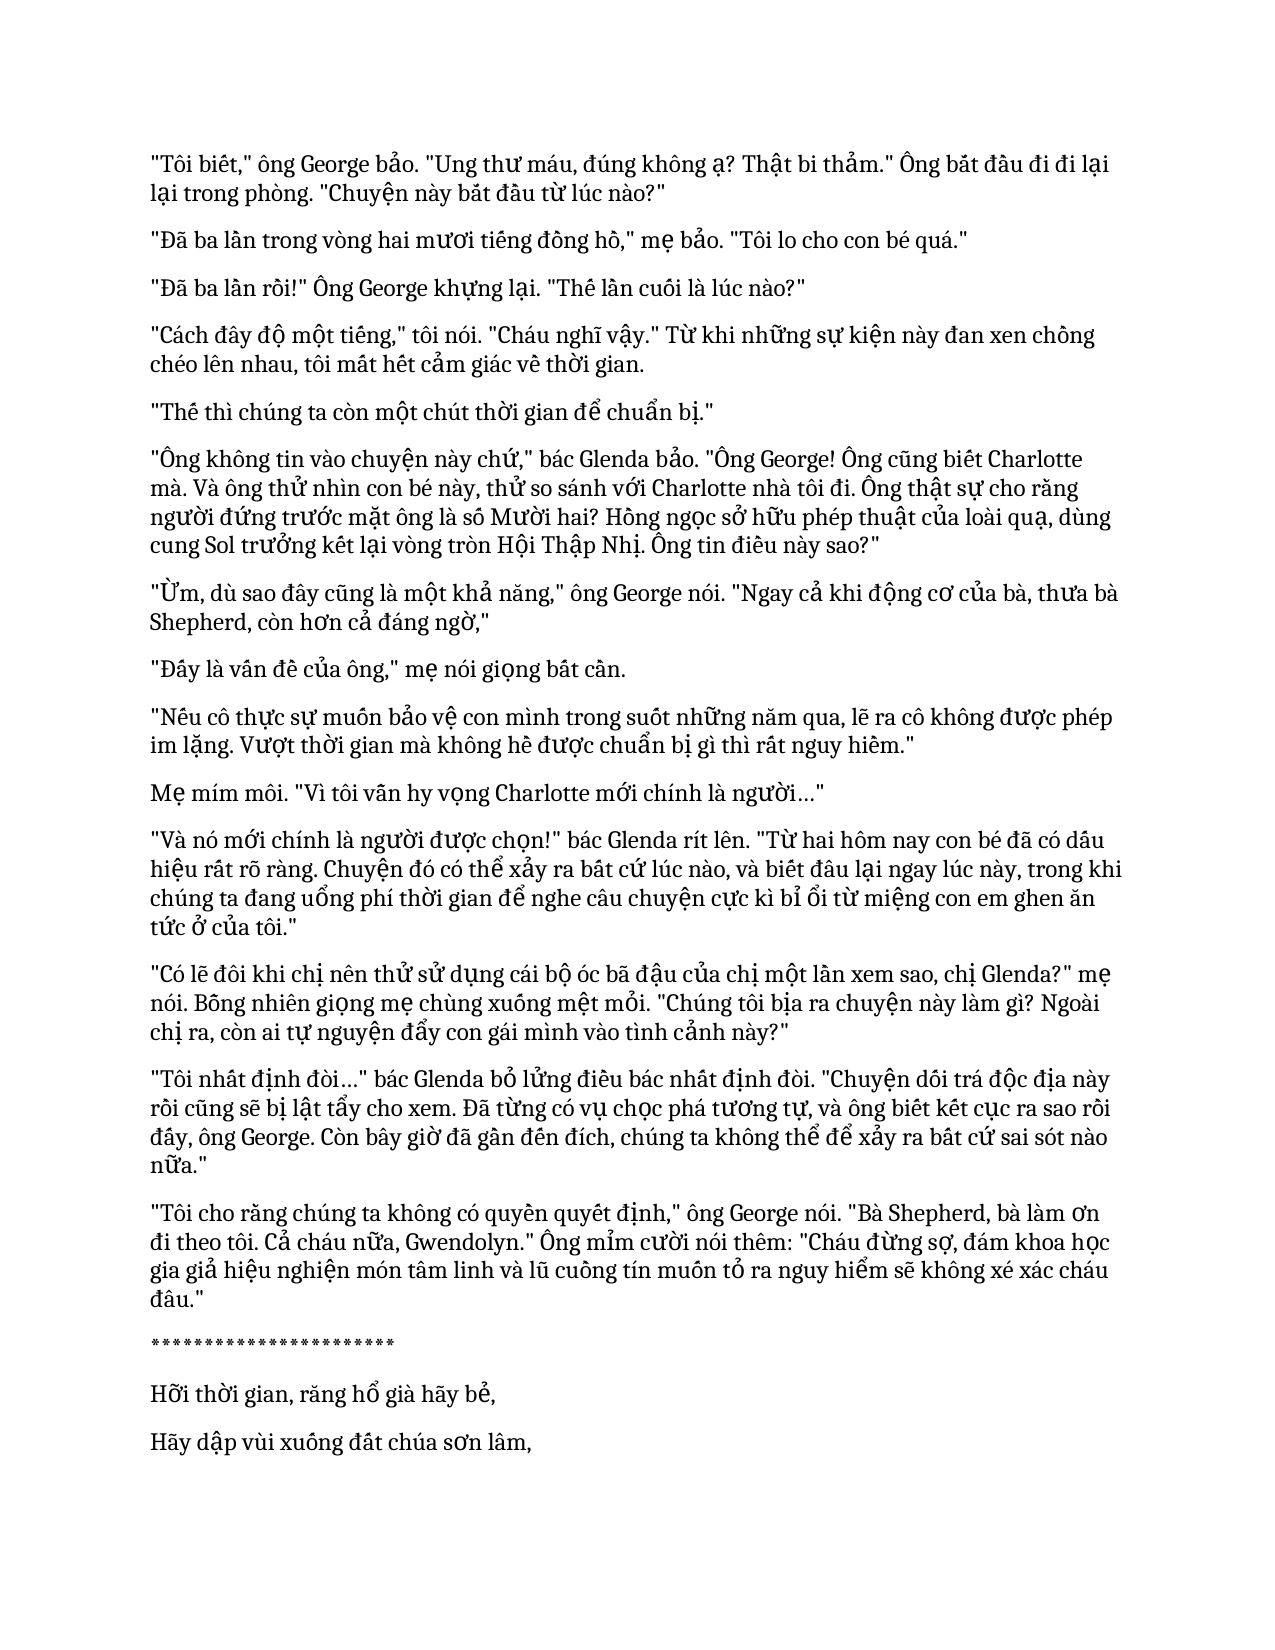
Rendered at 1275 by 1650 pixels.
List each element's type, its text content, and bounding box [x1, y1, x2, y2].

text "Nếu cô thực sự muốn bảo vệ con mình trong suốt những năm qua, lẽ ra cô không được phép im lặng. Vượt thời gian mà không hề được chuẩn bị gì thì rất nguy hiềm." [150, 702, 1125, 760]
text "Và nó mới chính là người được chọn!" bác Glenda rít lên. "Từ hai hôm nay con bé đã có dấu hiệu rất rõ ràng. Chuyện đó có thể xảy ra bất cứ lúc nào, và biết đâu lại ngay lúc này, trong khi chúng ta đang uổng phí thời gian để nghe câu chuyện cực kì bỉ ổi từ miệng con em ghen ăn tức ở của tôi." [150, 826, 1125, 941]
text "Đã ba lần rồi!" Ông George khựng lại. "Thế lần cuối là lúc nào?" [150, 274, 1125, 302]
text Hỡi thời gian, răng hổ già hãy bẻ, [150, 1380, 1125, 1409]
text "Đấy là vấn đề của ông," mẹ nói giọng bất cần. [150, 655, 1125, 684]
text "Tôi biết," ông George bảo. "Ung thư máu, đúng không ạ? Thật bi thảm." Ông bắt đầu đi đi lại lại trong phòng. "Chuyện này bắt đầu từ lúc nào?" [150, 150, 1125, 207]
text Hãy dập vùi xuống đất chúa sơn lâm, [150, 1427, 1125, 1456]
text "Cách đây độ một tiếng," tôi nói. "Cháu nghĩ vậy." Từ khi những sự kiện này đan xen chồng chéo lên nhau, tôi mất hết cảm giác về thời gian. [150, 321, 1125, 379]
text "Thế thì chúng ta còn một chút thời gian để chuẩn bị." [150, 397, 1125, 426]
text "Ừm, dù sao đây cũng là một khả năng," ông George nói. "Ngay cả khi động cơ của bà, thưa bà Shepherd, còn hơn cả đáng ngờ," [150, 579, 1125, 636]
text "Tôi nhất định đòi…" bác Glenda bỏ lửng điều bác nhất định đòi. "Chuyện dối trá độc địa này rồi cũng sẽ bị lật tẩy cho xem. Đã từng có vụ chọc phá tương tự, và ông biết kết cục ra sao rồi đấy, ông George. Còn bây giờ đã gần đến đích, chúng ta không thể để xảy ra bất cứ sai sót nào nữa." [150, 1065, 1125, 1180]
text "Ông không tin vào chuyện này chứ," bác Glenda bảo. "Ông George! Ông cũng biết Charlotte mà. Và ông thử nhìn con bé này, thử so sánh với Charlotte nhà tôi đi. Ông thật sự cho rằng người đứng trước mặt ông là số Mười hai? Hồng ngọc sở hữu phép thuật của loài quạ, dùng cung Sol trưởng kết lại vòng tròn Hội Thập Nhị. Ông tin điều này sao?" [150, 445, 1125, 560]
text Mẹ mím môi. "Vì tôi vẫn hy vọng Charlotte mới chính là người…" [150, 779, 1125, 807]
text "Có lẽ đôi khi chị nên thử sử dụng cái bộ óc bã đậu của chị một lần xem sao, chị Glenda?" mẹ nói. Bỗng nhiên giọng mẹ chùng xuống mệt mỏi. "Chúng tôi bịa ra chuyện này làm gì? Ngoài chị ra, còn ai tự nguyện đẩy con gái mình vào tình cảnh này?" [150, 960, 1125, 1046]
text "Đã ba lần trong vòng hai mươi tiếng đồng hồ," mẹ bảo. "Tôi lo cho con bé quá." [150, 226, 1125, 255]
text "Tôi cho rằng chúng ta không có quyền quyết định," ông George nói. "Bà Shepherd, bà làm ơn đi theo tôi. Cả cháu nữa, Gwendolyn." Ông mỉm cười nói thêm: "Cháu đừng sợ, đám khoa học gia giả hiệu nghiện món tâm linh và lũ cuồng tín muốn tỏ ra nguy hiểm sẽ không xé xác cháu đâu." [150, 1199, 1125, 1314]
text *********************** [150, 1332, 1125, 1361]
